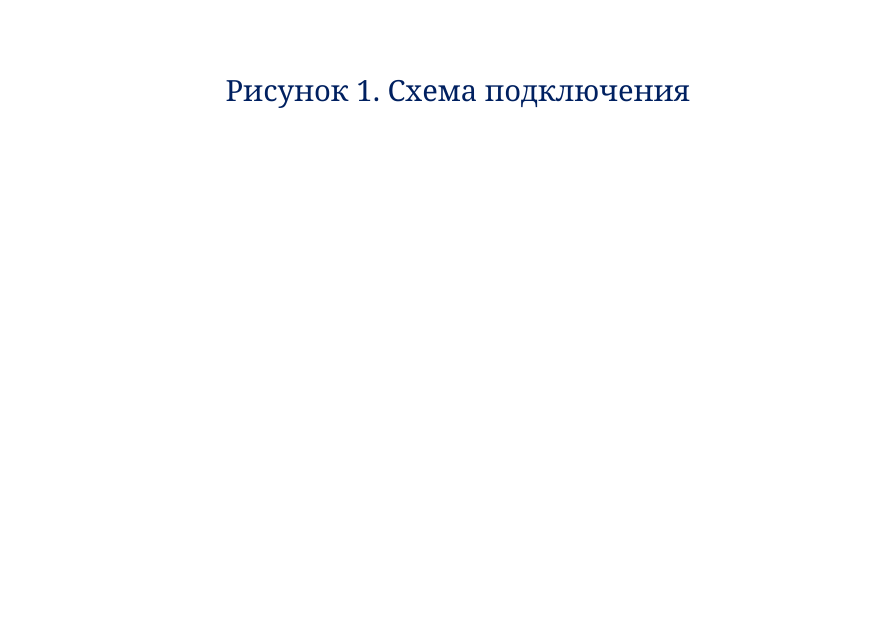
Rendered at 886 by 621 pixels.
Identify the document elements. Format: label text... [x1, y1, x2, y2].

text Рисунок 1. Схема подключения [59, 70, 856, 109]
